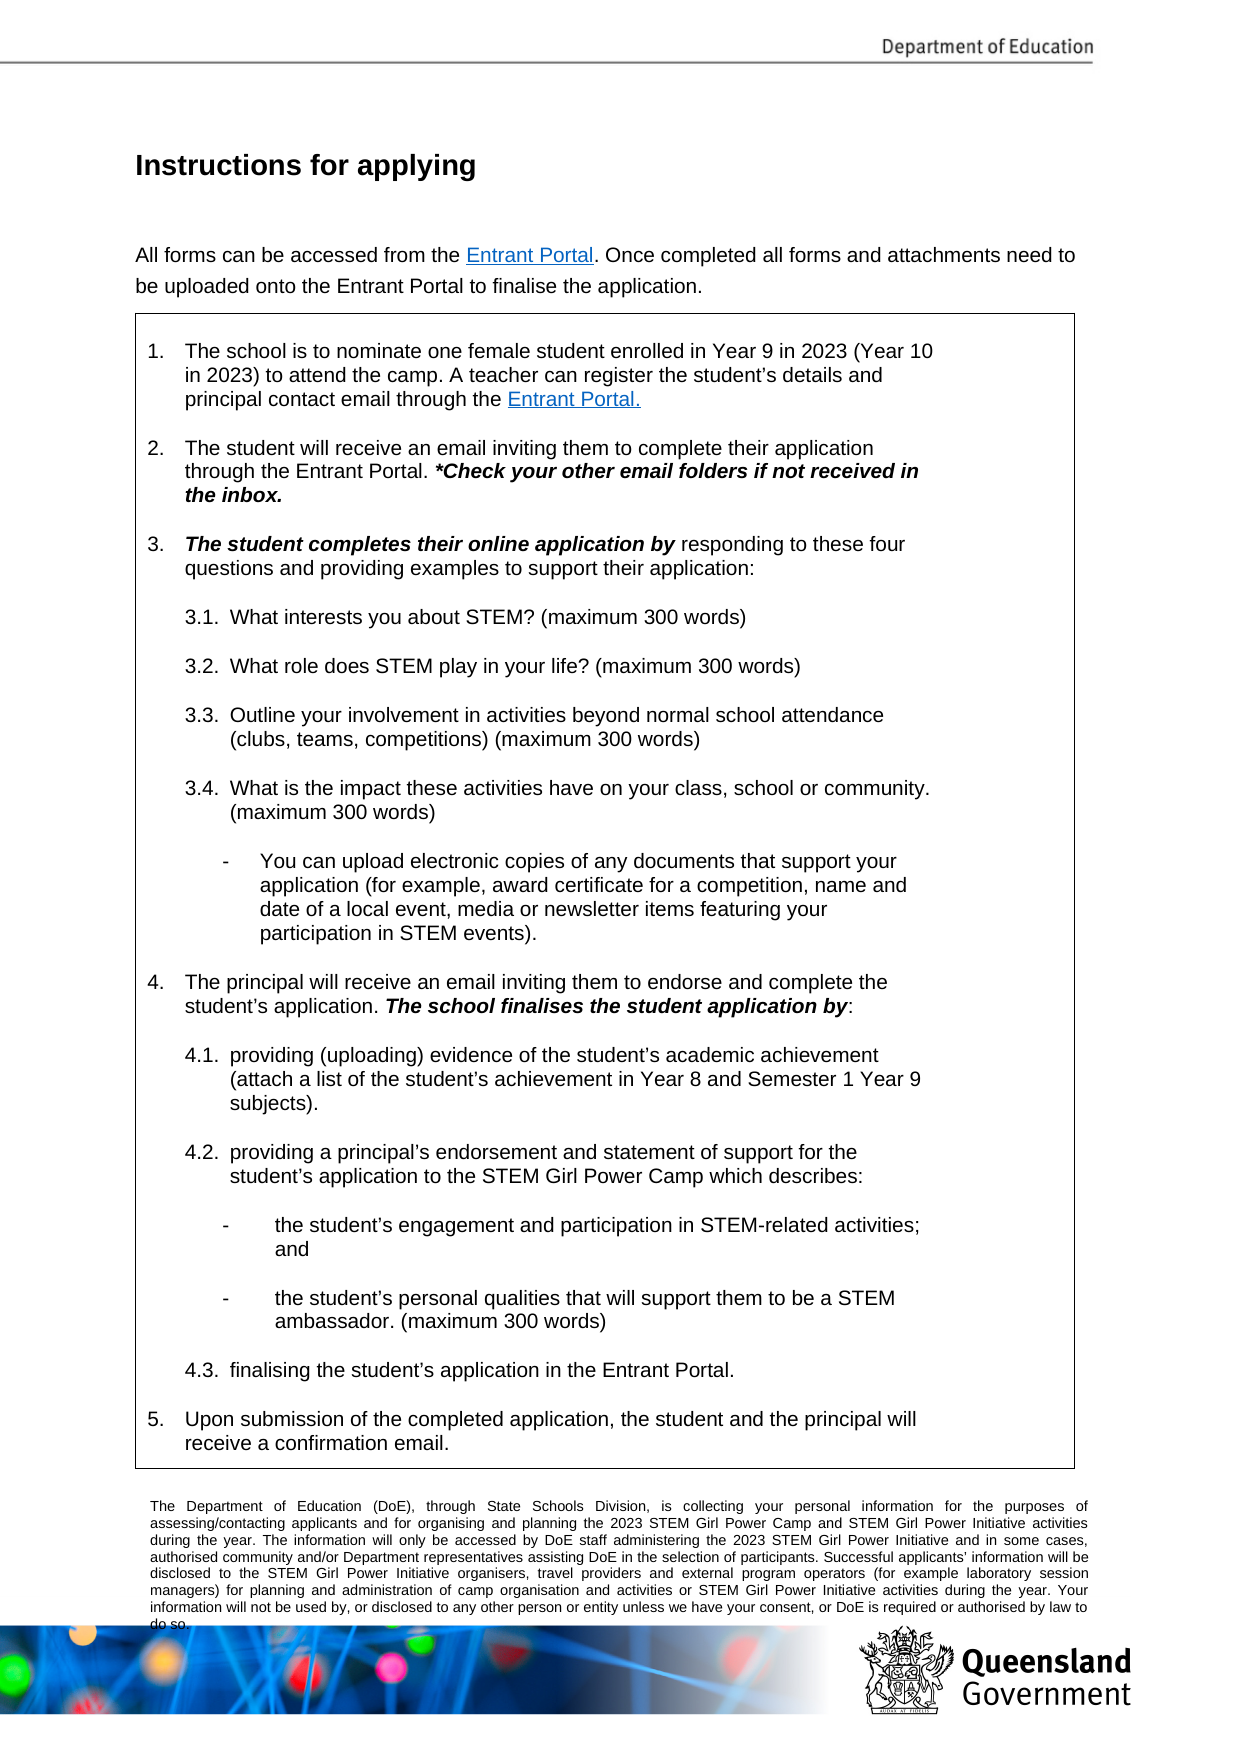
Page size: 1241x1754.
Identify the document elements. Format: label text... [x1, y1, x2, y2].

picture [0, 0, 1134, 80]
text All forms can be accessed from the Entrant Portal. Once completed all forms and attachments need to be uploaded onto the Entrant Portal to finalise the application. [135, 237, 1090, 300]
picture [0, 1596, 1172, 1754]
table_header The school is to nominate one female student enrolled in Year 9 in 2023 (Year 10 in 2023) to attend the camp. A teacher can register the student’s details and principal contact email through the Entrant Portal. The student will receive an email inviting them to complete their application through the Entrant Portal. *Check your other email folders if not received in the inbox. The student completes their online application by responding to these four questions and providing examples to support their application: What interests you about STEM? (maximum 300 words) What role does STEM play in your life? (maximum 300 words) Outline your involvement in activities beyond normal school attendance (clubs, teams, competitions) (maximum 300 words) What is the impact these activities have on your class, school or community. (maximum 300 words) You can upload electronic copies of any documents that support your application (for example, award certificate for a competition, name and date of a local event, media or newsletter items featuring your participation in STEM events). The principal will receive an email inviting them to endorse and complete the student’s application. The school finalises the student application by: providing (uploading) evidence of the student’s academic achievement (attach a list of the student’s achievement in Year 8 and Semester 1 Year 9 subjects). providing a principal’s endorsement and statement of support for the student’s application to the STEM Girl Power Camp which describes: the student’s engagement and participation in STEM-related activities; and the student’s personal qualities that will support them to be a STEM ambassador. (maximum 300 words) finalising the student’s application in the Entrant Portal. Upon submission of the completed application, the student and the principal will receive a confirmation email. [136, 314, 1074, 1468]
text Instructions for applying [135, 150, 1090, 181]
text The Department of Education (DoE), through State Schools Division, is collecting your personal information for the purposes of assessing/contacting applicants and for organising and planning the 2023 STEM Girl Power Camp and STEM Girl Power Initiative activities during the year. The information will only be accessed by DoE staff administering the 2023 STEM Girl Power Initiative and in some cases, authorised community and/or Department representatives assisting DoE in the selection of participants. Successful applicants’ information will be disclosed to the STEM Girl Power Initiative organisers, travel providers and external program operators (for example laboratory session managers) for planning and administration of camp organisation and activities or STEM Girl Power Initiative activities during the year. Your information will not be used by, or disclosed to any other person or entity unless we have your consent, or DoE is required or authorised by law to do so. [150, 1498, 1090, 1632]
